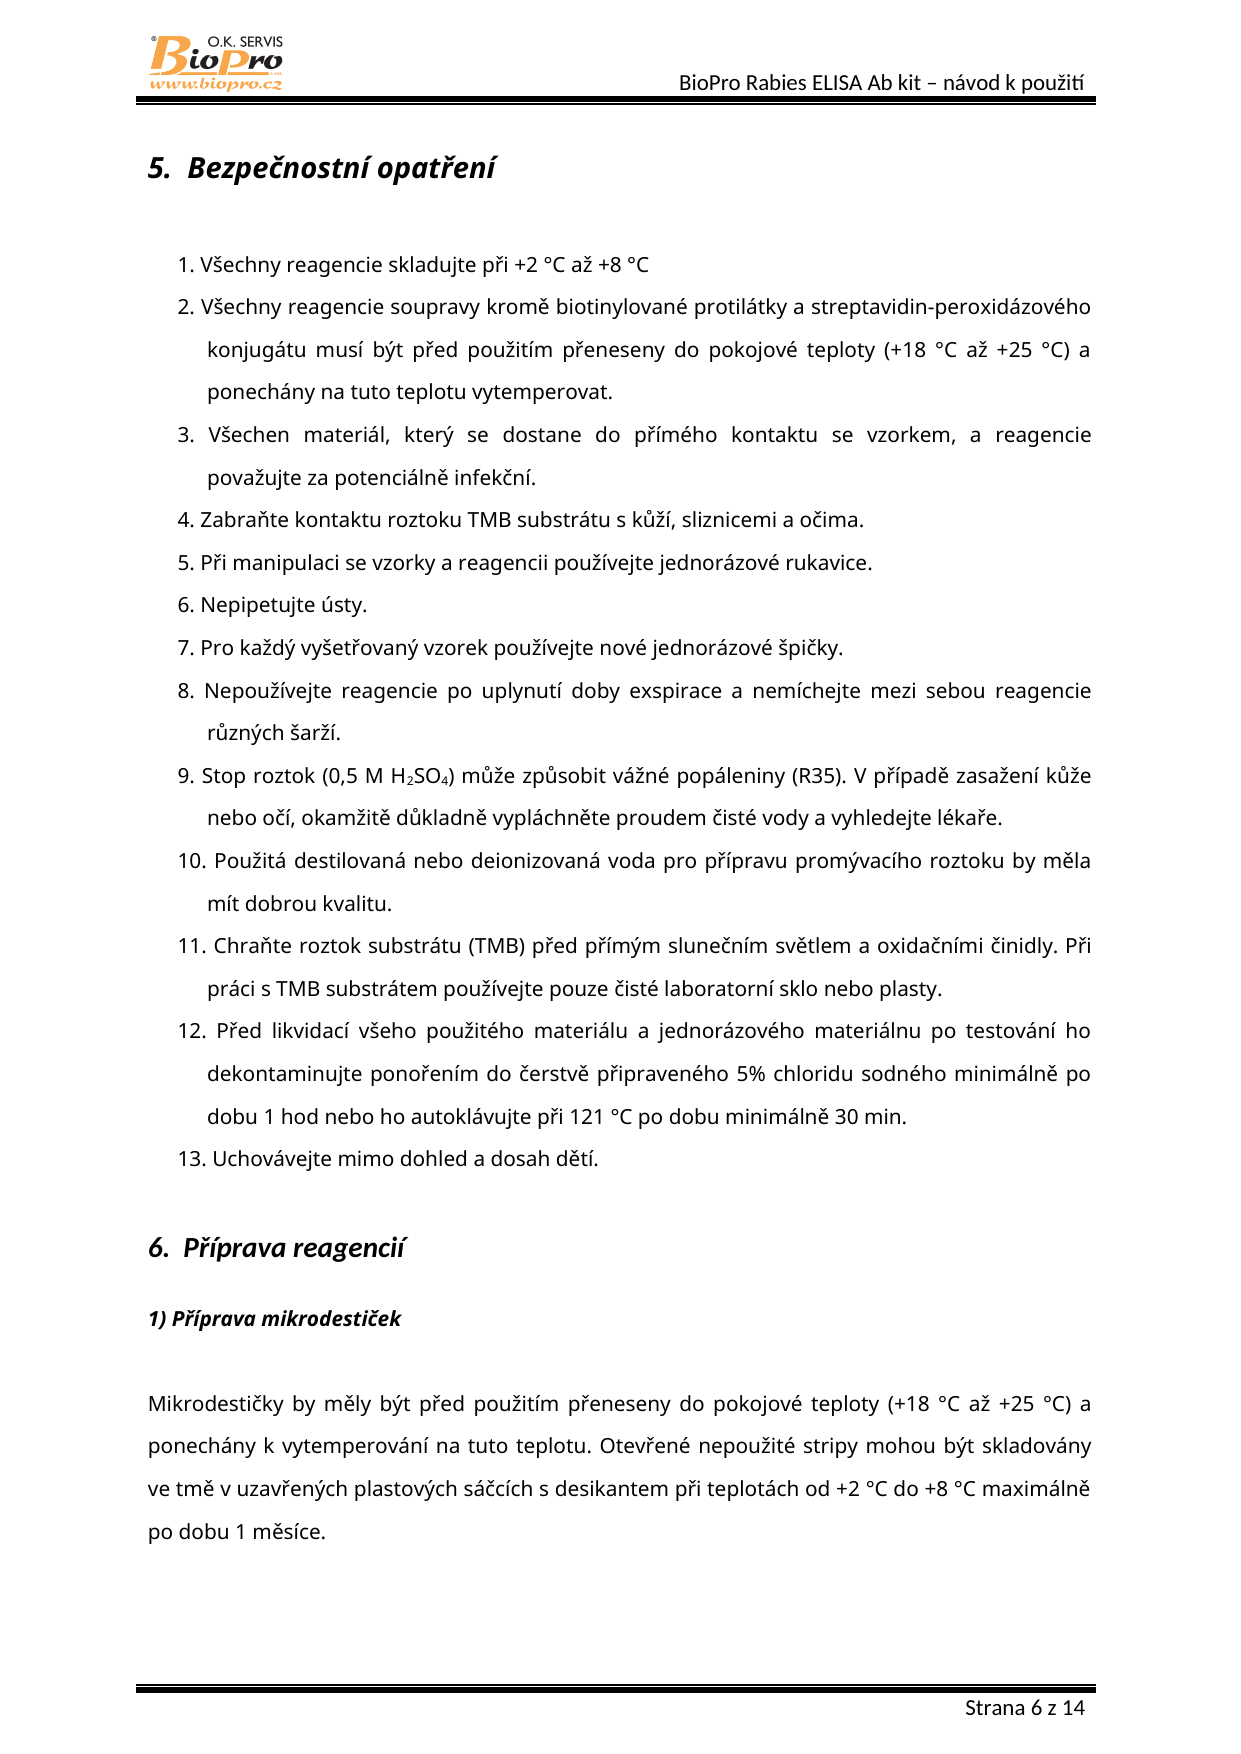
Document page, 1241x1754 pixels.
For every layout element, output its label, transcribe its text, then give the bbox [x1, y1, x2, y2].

text 6. Příprava reagencií [148, 1229, 1093, 1265]
text 10. Použitá destilovaná nebo deionizovaná voda pro přípravu promývacího roztoku by měla mít dobrou kvalitu. [177, 846, 1093, 917]
text 2. Všechny reagencie soupravy kromě biotinylované protilátky a streptavidin-peroxidázového konjugátu musí být před použitím přeneseny do pokojové teploty (+18 °C až +25 °C) a ponechány na tuto teplotu vytemperovat. [177, 292, 1093, 406]
list Mikrodestičky by měly být před použitím přeneseny do pokojové teploty (+18 °C až +25 °C) a ponechány k vytemperování na tuto teplotu. Otevřené nepoužité stripy mohou být skladovány ve tmě v uzavřených plastových sáčcích s desikantem při teplotách od +2 °C do +8 °C maximálně po dobu 1 měsíce. [148, 1389, 1093, 1545]
text 8. Nepoužívejte reagencie po uplynutí doby exspirace a nemíchejte mezi sebou reagencie různých šarží. [177, 676, 1093, 747]
text 3. Všechen materiál, který se dostane do přímého kontaktu se vzorkem, a reagencie považujte za potenciálně infekční. [177, 420, 1093, 491]
text 7. Pro každý vyšetřovaný vzorek používejte nové jednorázové špičky. [177, 633, 1093, 662]
subtitle 1) Příprava mikrodestiček [148, 1304, 1093, 1332]
picture [147, 29, 286, 96]
text 9. Stop roztok (0,5 M H2SO4) může způsobit vážné popáleniny (R35). V případě zasažení kůže nebo očí, okamžitě důkladně vypláchněte proudem čisté vody a vyhledejte lékaře. [177, 761, 1093, 832]
subtitle 5. Bezpečnostní opatření [148, 148, 1093, 187]
text 12. Před likvidací všeho použitého materiálu a jednorázového materiálnu po testování ho dekontaminujte ponořením do čerstvě připraveného 5% chloridu sodného minimálně po dobu 1 hod nebo ho autoklávujte při 121 °C po dobu minimálně 30 min. [177, 1017, 1093, 1130]
text 5. Při manipulaci se vzorky a reagencii používejte jednorázové rukavice. [177, 548, 1093, 576]
text 13. Uchovávejte mimo dohled a dosah dětí. [177, 1144, 1093, 1173]
text 1. Všechny reagencie skladujte při +2 °C až +8 °C [177, 250, 1093, 278]
text 11. Chraňte roztok substrátu (TMB) před přímým slunečním světlem a oxidačními činidly. Při práci s TMB substrátem používejte pouze čisté laboratorní sklo nebo plasty. [177, 931, 1093, 1002]
text 6. Nepipetujte ústy. [177, 591, 1093, 619]
text 4. Zabraňte kontaktu roztoku TMB substrátu s kůží, sliznicemi a očima. [177, 505, 1093, 534]
